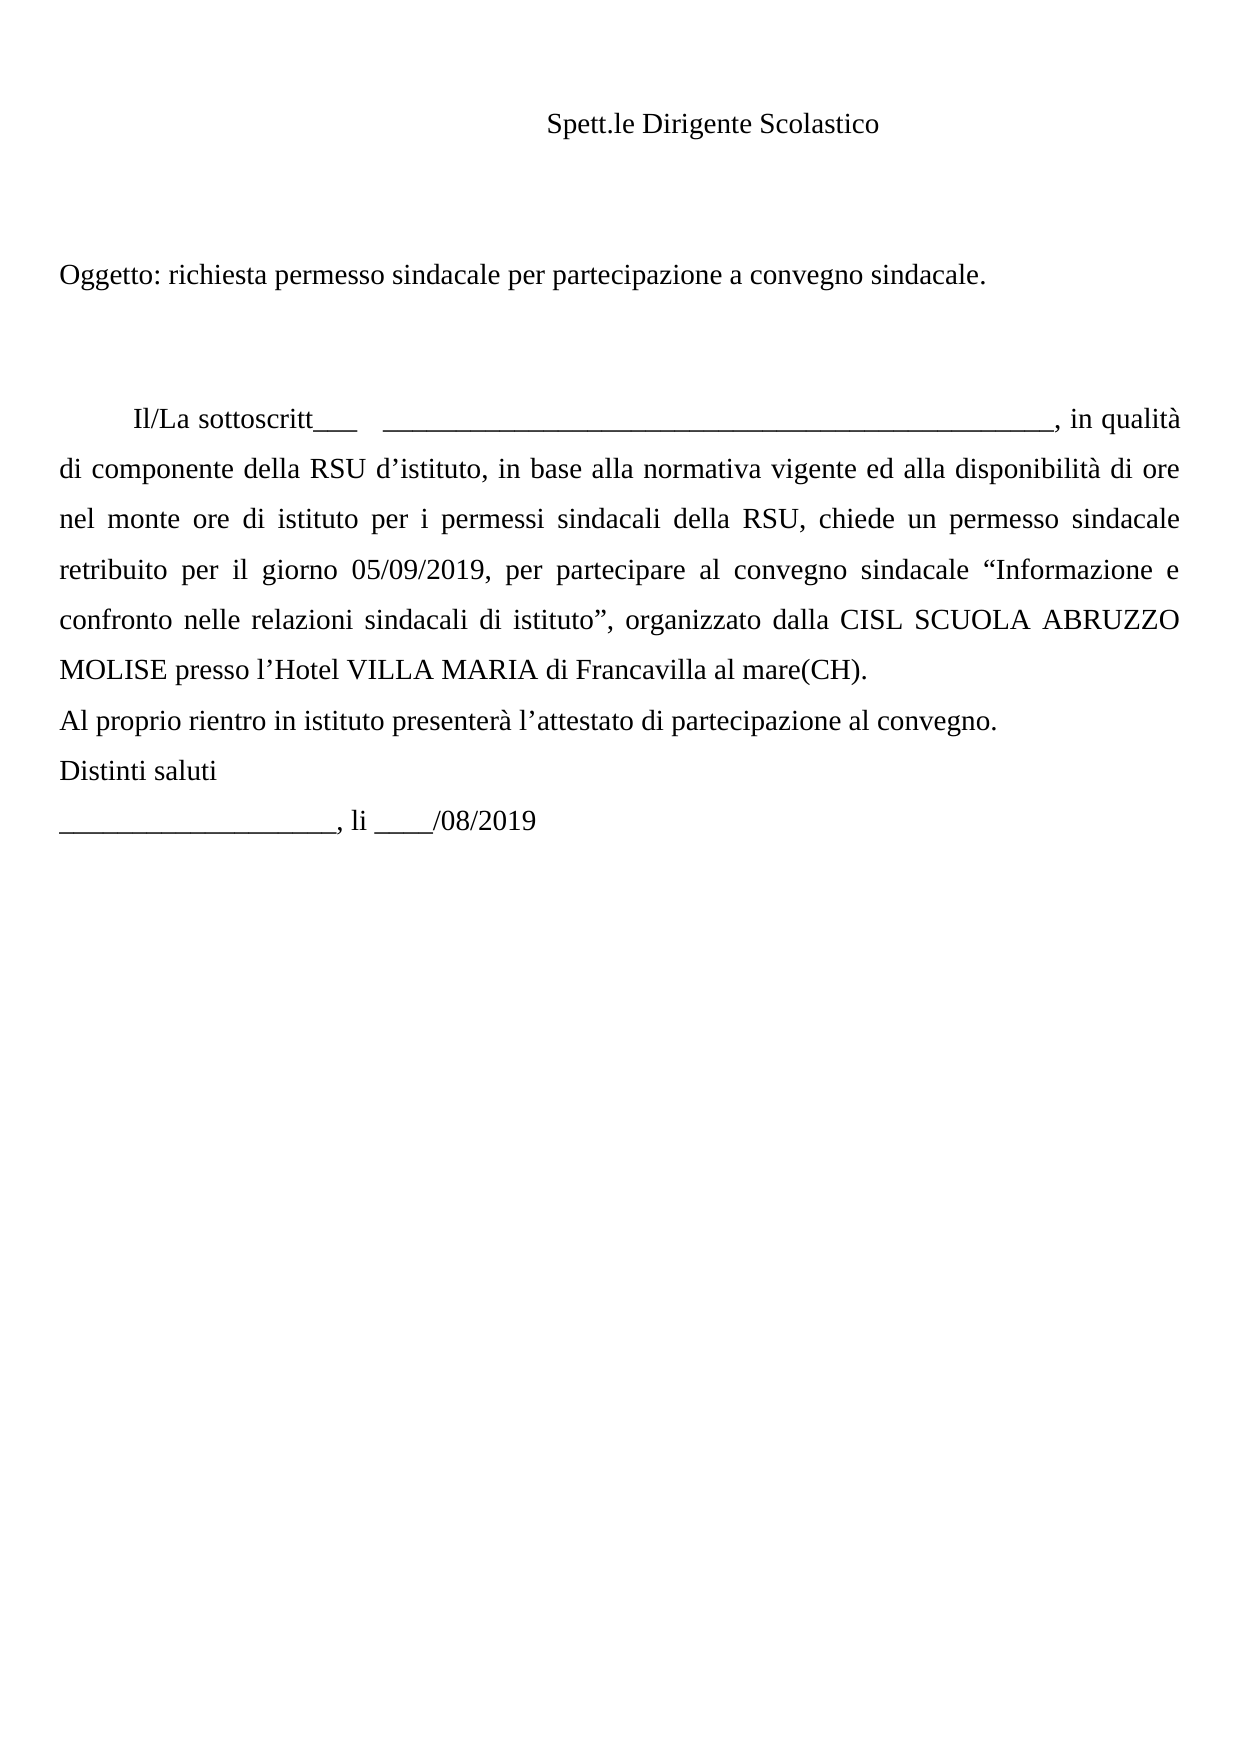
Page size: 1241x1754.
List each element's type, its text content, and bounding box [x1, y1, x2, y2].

text Oggetto: richiesta permesso sindacale per partecipazione a convegno sindacale. [59, 257, 1181, 291]
text Il/La sottoscritt___ ______________________________________________, in qualità di componente della RSU d’istituto, in base alla normativa vigente ed alla disponibilità di ore nel monte ore di istituto per i permessi sindacali della RSU, chiede un permesso sindacale retribuito per il giorno 05/09/2019, per partecipare al convegno sindacale “Informazione e confronto nelle relazioni sindacali di istituto”, organizzato dalla CISL SCUOLA ABRUZZO MOLISE presso l’Hotel VILLA MARIA di Francavilla al mare(CH). [59, 401, 1181, 686]
text ___________________, li ____/08/2019 [59, 803, 1181, 837]
text Al proprio rientro in istituto presenterà l’attestato di partecipazione al convegno. [59, 703, 1181, 736]
text Spett.le Dirigente Scolastico [473, 106, 1181, 140]
text Distinti saluti [59, 753, 1181, 787]
